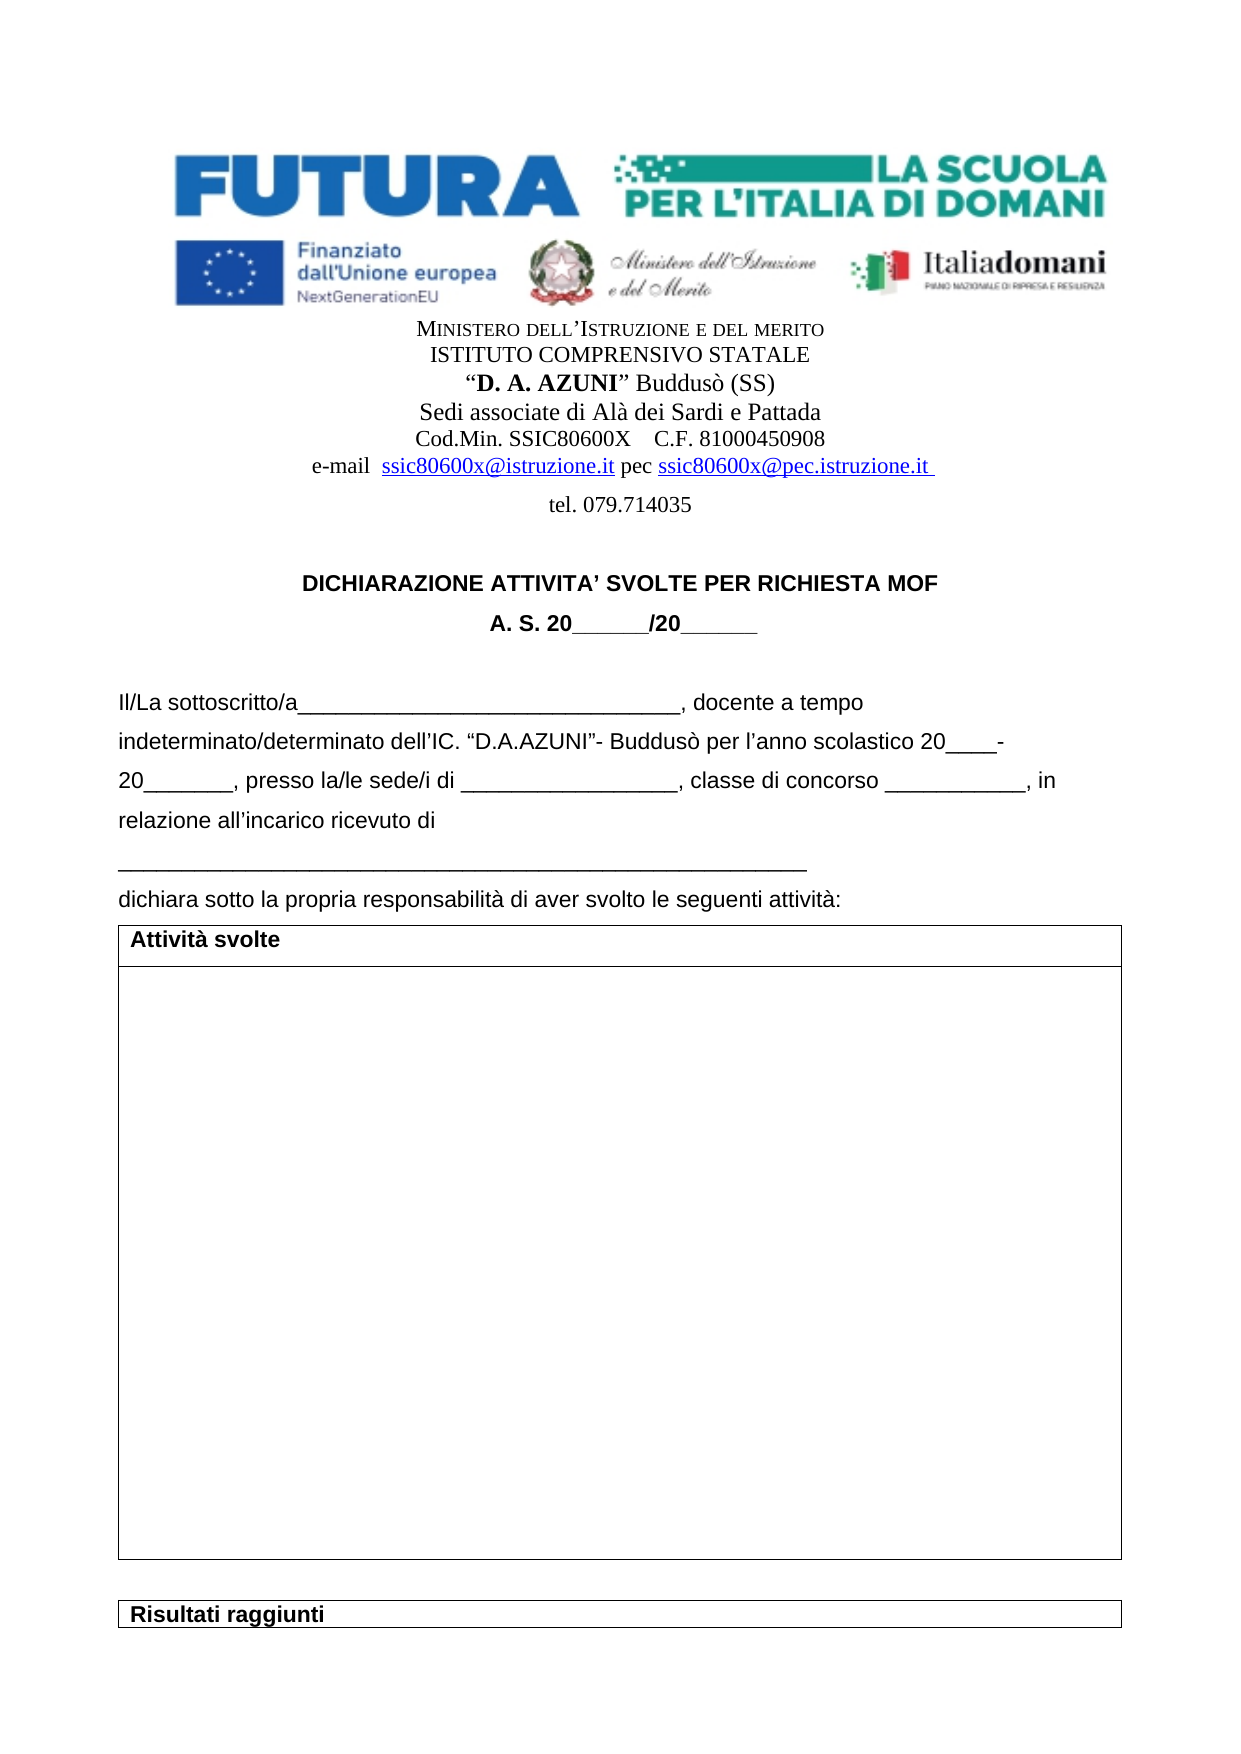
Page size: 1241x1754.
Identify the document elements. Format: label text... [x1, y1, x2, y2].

text Cod.Min. SSIC80600X C.F. 81000450908 [118, 425, 1122, 452]
text dichiara sotto la propria responsabilità di aver svolto le seguenti attività: [118, 886, 1122, 912]
text “D. A. AZUNI” Buddusò (SS) [118, 368, 1122, 397]
text e-mail ssic80600x@istruzione.it pec ssic80600x@pec.istruzione.it [118, 452, 1122, 478]
table_cell [119, 967, 1121, 1559]
text Il/La sottoscritto/a______________________________, docente a tempo indeterminato/determinato dell’IC. “D.A.AZUNI”- Buddusò per l’anno scolastico 20____-20_______, presso la/le sede/i di _________________, classe di concorso ___________, in relazione all’incarico ricevuto di ______________________________________________________ [118, 688, 1122, 873]
text Ministero dell’Istruzione e del merito [118, 315, 1122, 341]
text A. S. 20______/20______ [118, 609, 1122, 636]
text ISTITUTO COMPRENSIVO STATALE [118, 341, 1122, 368]
table_header Risultati raggiunti [119, 1601, 1121, 1627]
text DICHIARAZIONE ATTIVITA’ SVOLTE PER RICHIESTA MOF [118, 570, 1122, 596]
text Sedi associate di Alà dei Sardi e Pattada [118, 397, 1122, 425]
picture [168, 147, 1114, 316]
text tel. 079.714035 [118, 491, 1122, 517]
table_header Attività svolte [119, 926, 1121, 966]
